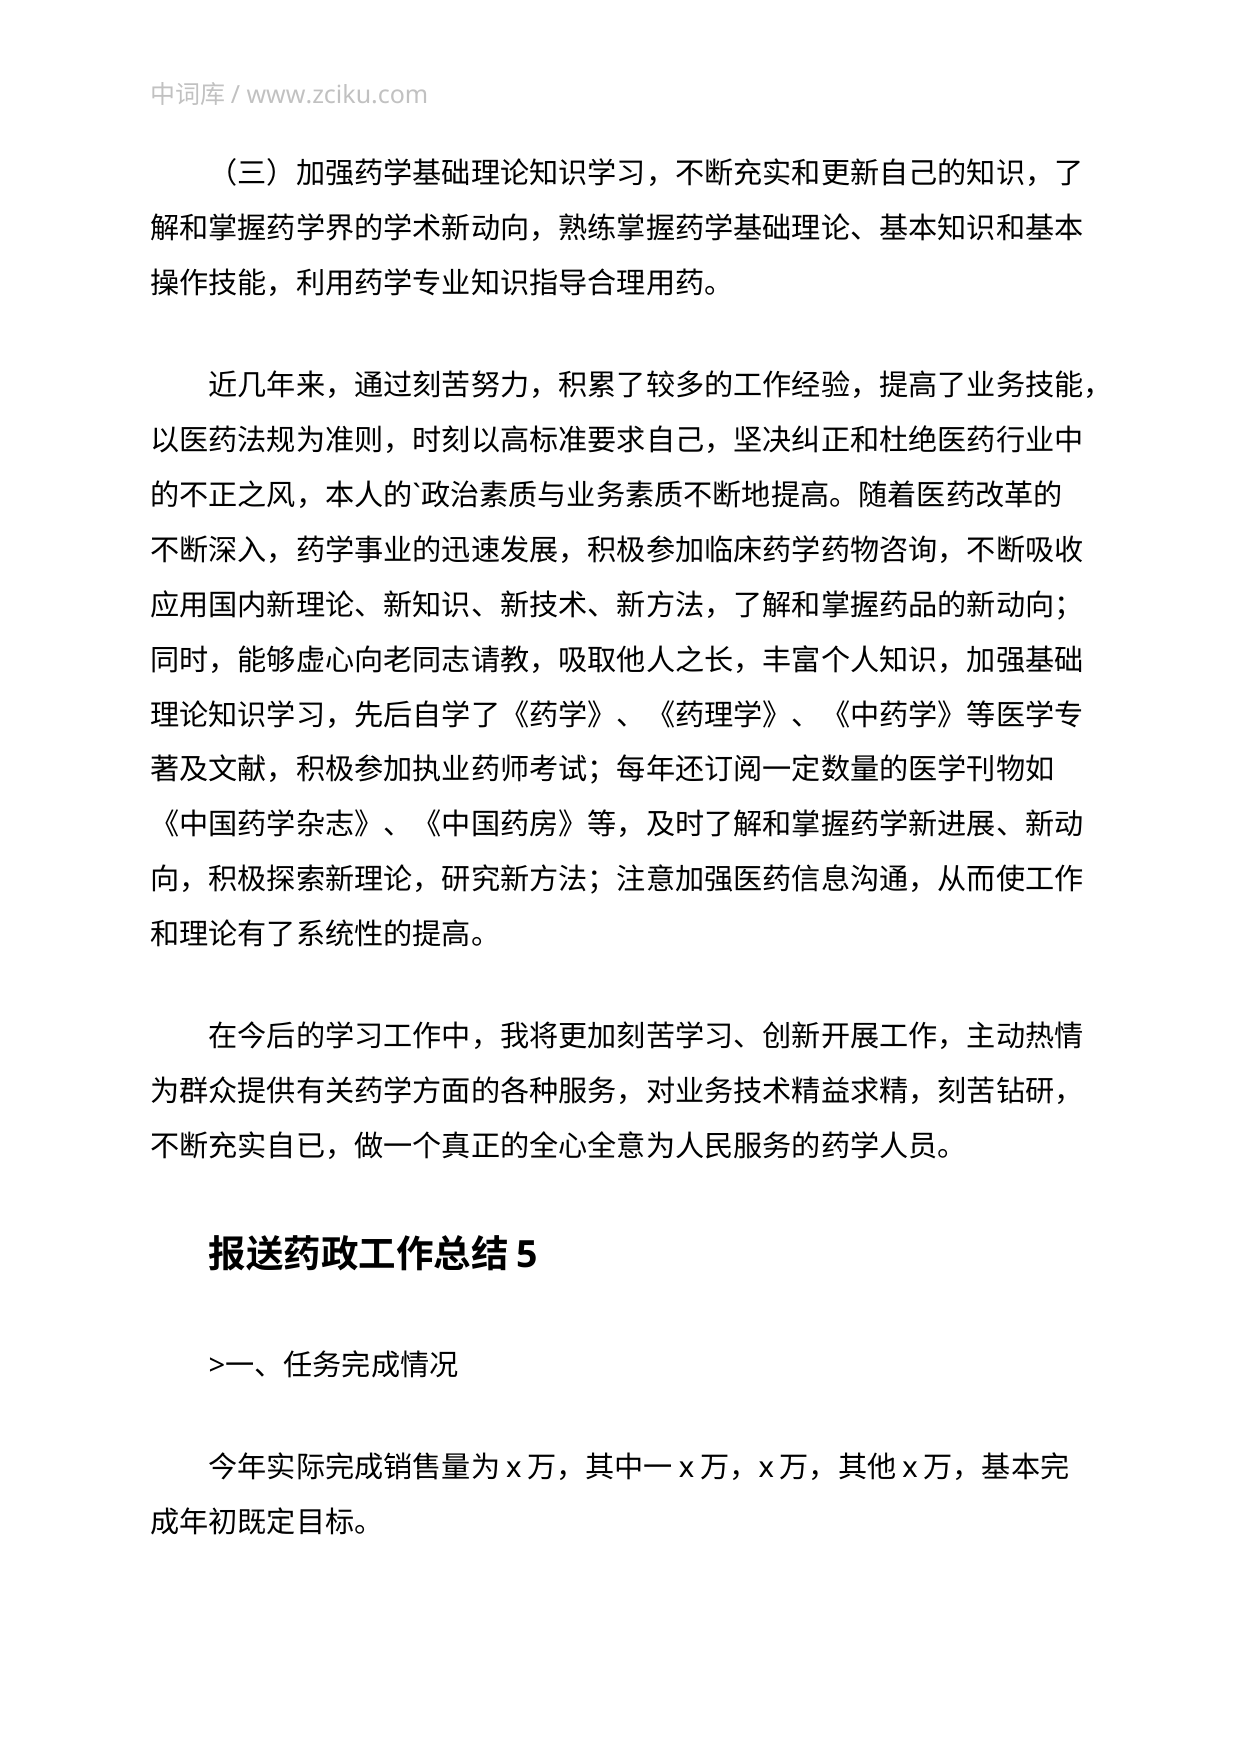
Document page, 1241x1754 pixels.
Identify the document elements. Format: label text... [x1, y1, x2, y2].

text 报送药政工作总结5 [150, 1224, 1090, 1278]
text 今年实际完成销售量为x万，其中一x万，x万，其他x万，基本完成年初既定目标。 [150, 1443, 1090, 1541]
text （三）加强药学基础理论知识学习，不断充实和更新自己的知识，了解和掌握药学界的学术新动向，熟练掌握药学基础理论、基本知识和基本操作技能，利用药学专业知识指导合理用药。 [150, 150, 1090, 302]
text 在今后的学习工作中，我将更加刻苦学习、创新开展工作，主动热情为群众提供有关药学方面的各种服务，对业务技术精益求精，刻苦钻研，不断充实自已，做一个真正的全心全意为人民服务的药学人员。 [150, 1012, 1090, 1164]
text 近几年来，通过刻苦努力，积累了较多的工作经验，提高了业务技能，以医药法规为准则，时刻以高标准要求自己，坚决纠正和杜绝医药行业中的不正之风，本人的`政治素质与业务素质不断地提高。随着医药改革的不断深入，药学事业的迅速发展，积极参加临床药学药物咨询，不断吸收应用国内新理论、新知识、新技术、新方法，了解和掌握药品的新动向；同时，能够虚心向老同志请教，吸取他人之长，丰富个人知识，加强基础理论知识学习，先后自学了《药学》、《药理学》、《中药学》等医学专著及文献，积极参加执业药师考试；每年还订阅一定数量的医学刊物如《中国药学杂志》、《中国药房》等，及时了解和掌握药学新进展、新动向，积极探索新理论，研究新方法；注意加强医药信息沟通，从而使工作和理论有了系统性的提高。 [150, 362, 1090, 953]
text >一、任务完成情况 [150, 1342, 1090, 1384]
